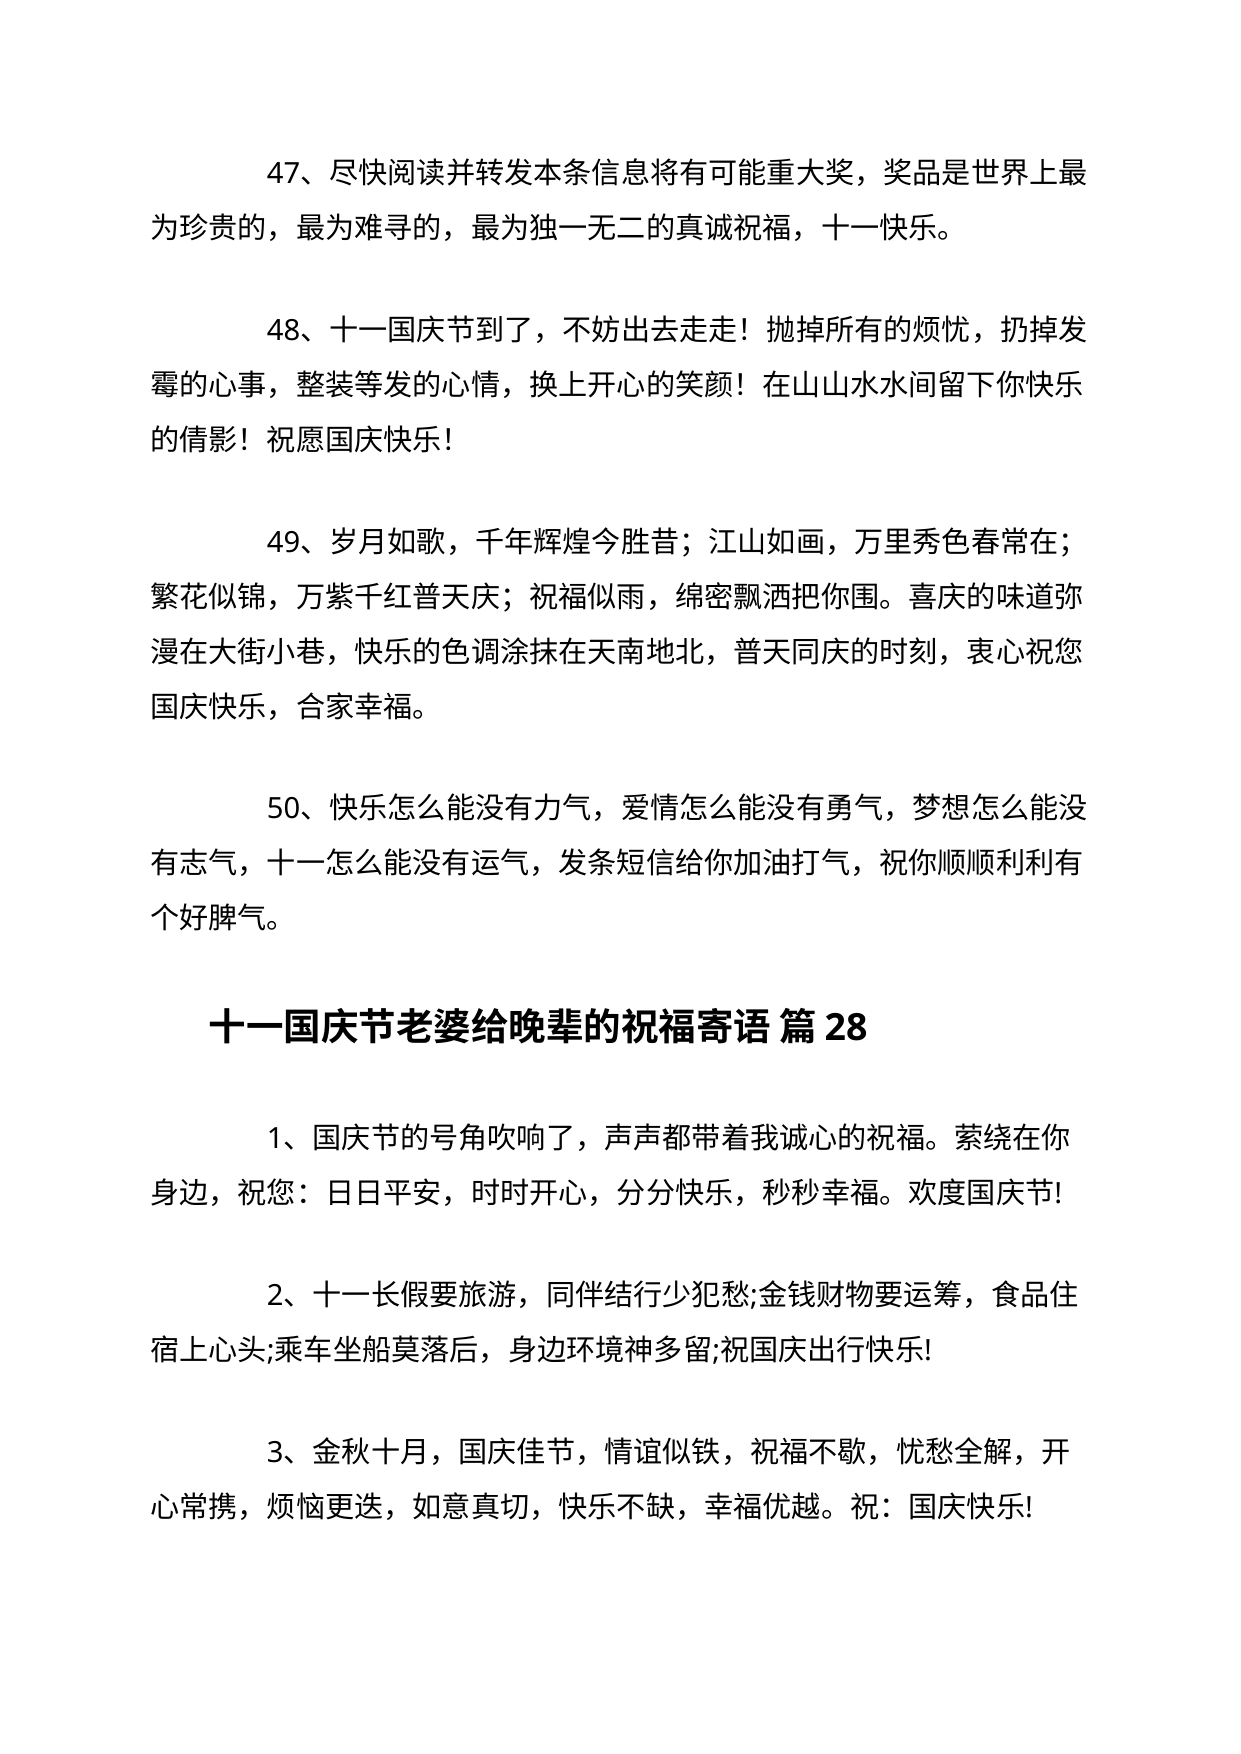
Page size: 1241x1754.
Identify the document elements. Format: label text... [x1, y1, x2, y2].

text 49、岁月如歌，千年辉煌今胜昔；江山如画，万里秀色春常在；繁花似锦，万紫千红普天庆；祝福似雨，绵密飘洒把你围。喜庆的味道弥漫在大街小巷，快乐的色调涂抹在天南地北，普天同庆的时刻，衷心祝您国庆快乐，合家幸福。 [150, 518, 1090, 726]
text 50、快乐怎么能没有力气，爱情怎么能没有勇气，梦想怎么能没有志气，十一怎么能没有运气，发条短信给你加油打气，祝你顺顺利利有个好脾气。 [150, 785, 1090, 937]
text 47、尽快阅读并转发本条信息将有可能重大奖，奖品是世界上最为珍贵的，最为难寻的，最为独一无二的真诚祝福，十一快乐。 [150, 150, 1090, 247]
text 2、十一长假要旅游，同伴结行少犯愁;金钱财物要运筹，食品住宿上心头;乘车坐船莫落后，身边环境神多留;祝国庆出行快乐! [150, 1271, 1090, 1369]
text 3、金秋十月，国庆佳节，情谊似铁，祝福不歇，忧愁全解，开心常携，烦恼更迭，如意真切，快乐不缺，幸福优越。祝：国庆快乐! [150, 1428, 1090, 1526]
text 48、十一国庆节到了，不妨出去走走！抛掉所有的烦忧，扔掉发霉的心事，整装等发的心情，换上开心的笑颜！在山山水水间留下你快乐的倩影！祝愿国庆快乐！ [150, 307, 1090, 459]
text 十一国庆节老婆给晚辈的祝福寄语 篇28 [150, 997, 1090, 1051]
text 1、国庆节的号角吹响了，声声都带着我诚心的祝福。萦绕在你身边，祝您：日日平安，时时开心，分分快乐，秒秒幸福。欢度国庆节! [150, 1114, 1090, 1212]
